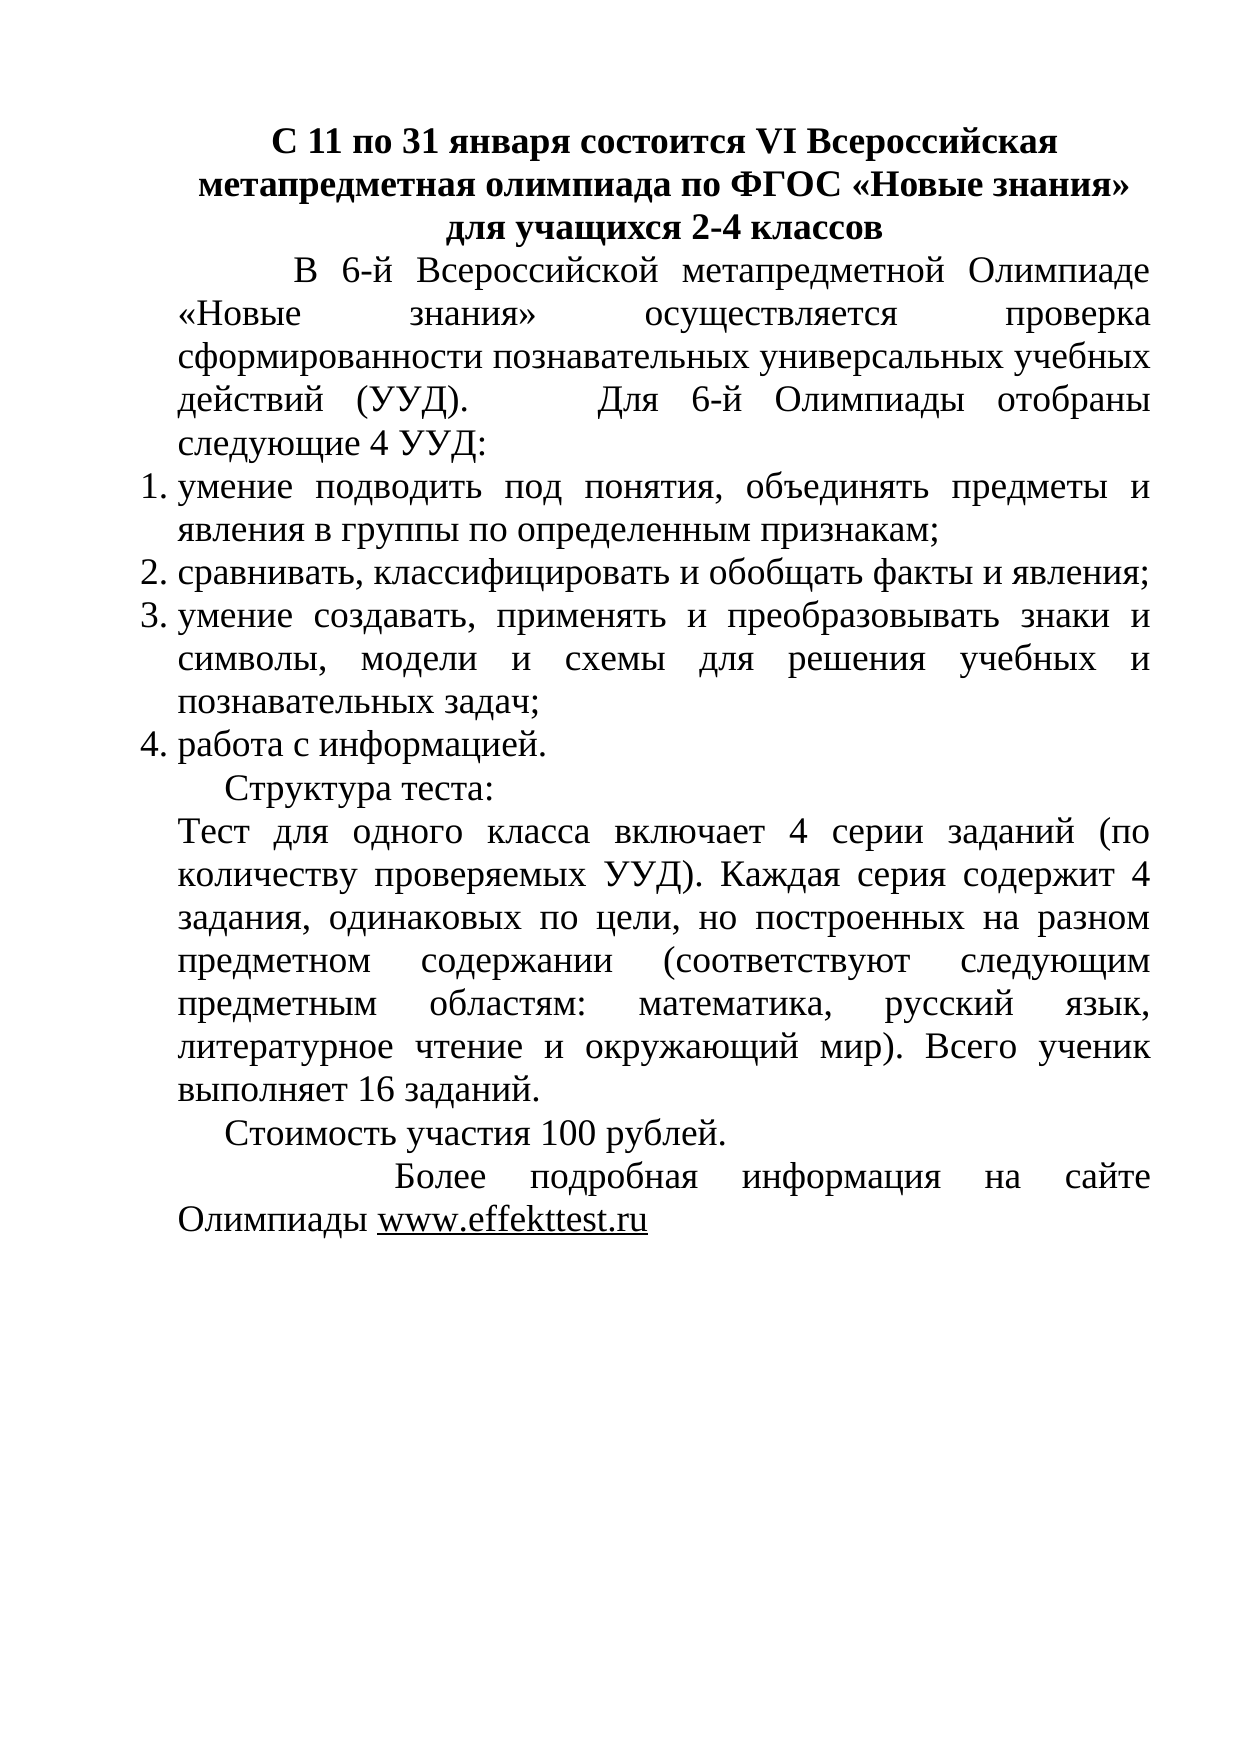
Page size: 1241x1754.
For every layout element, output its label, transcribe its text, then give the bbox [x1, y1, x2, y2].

text В 6-й Всероссийской метапредметной Олимпиаде «Новые знания» осуществляется проверка сформированности познавательных универсальных учебных действий (УУД). Для 6-й Олимпиады отобраны следующие 4 УУД: [177, 247, 1152, 463]
text Стоимость участия 100 рублей. [177, 1110, 1152, 1153]
text Структура теста: [177, 765, 1152, 808]
text Более подробная информация на сайте Олимпиады www.effekttest.ru [177, 1153, 1152, 1239]
text С 11 по 31 января состоится VI Всероссийская метапредметная олимпиада по ФГОС «Новые знания» для учащихся 2-4 классов [177, 118, 1152, 247]
list работа с информацией. [140, 722, 1152, 765]
list сравнивать, классифицировать и обобщать факты и явления; [140, 549, 1152, 592]
text Тест для одного класса включает 4 серии заданий (по количеству проверяемых УУД). Каждая серия содержит 4 задания, одинаковых по цели, но построенных на разном предметном содержании (соответствуют следующим предметным областям: математика, русский язык, литературное чтение и окружающий мир). Всего ученик выполняет 16 заданий. [177, 808, 1152, 1110]
list умение создавать, применять и преобразовывать знаки и символы, модели и схемы для решения учебных и познавательных задач; [140, 592, 1152, 722]
list умение подводить под понятия, объединять предметы и явления в группы по определенным признакам; [140, 463, 1152, 549]
